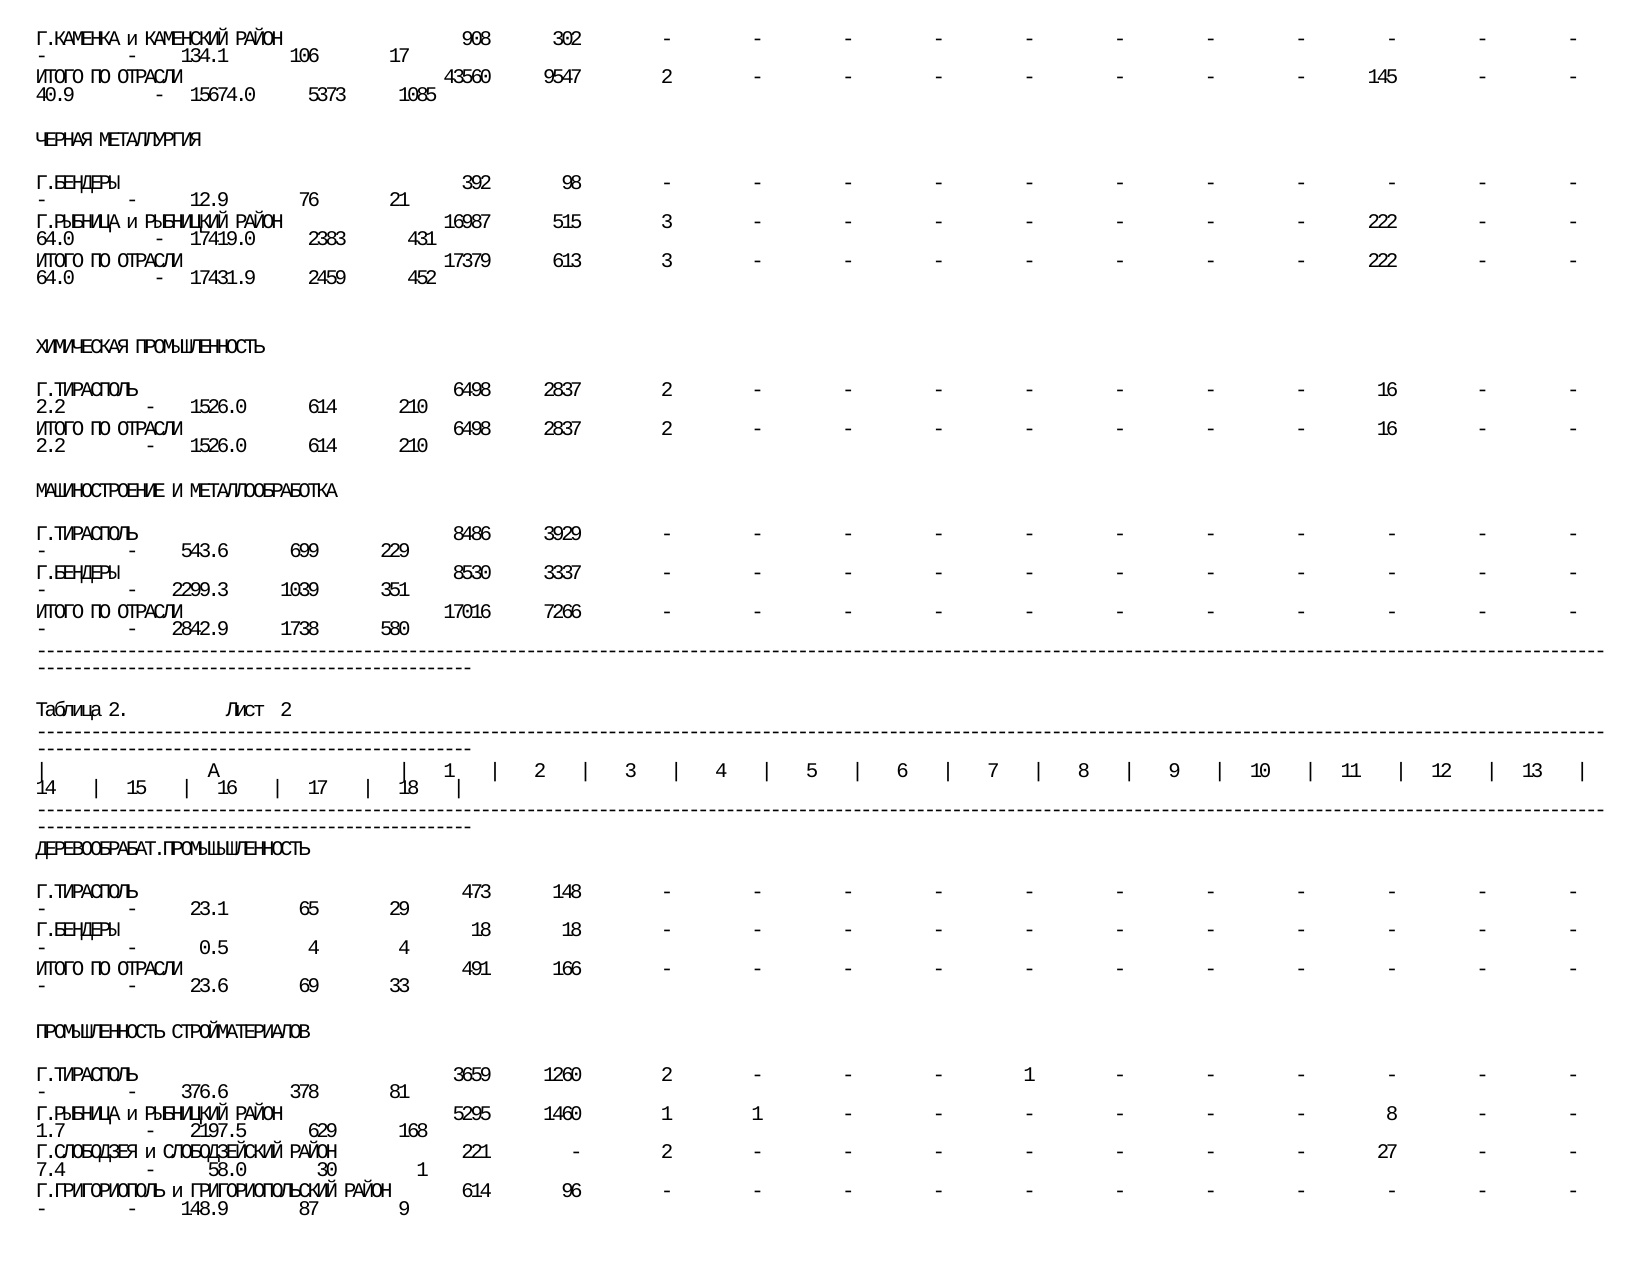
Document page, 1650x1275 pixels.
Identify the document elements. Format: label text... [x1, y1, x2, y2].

text ПРОМЫШЛЕННОСТЬ СТРОЙМАТЕРИАЛОВ [35, 1023, 1614, 1042]
text Г.БЕHДЕРЫ 8530 3337 - - - - - - - - - - - - - 2299.3 1039 351 [35, 564, 1614, 603]
text Г.ТИРАСПОЛЬ 3659 1260 2 - - - 1 - - - - - - - - 376.6 378 81 [35, 1066, 1614, 1105]
text ХИМИЧЕСКАЯ ПРОМЫШЛЕННОСТЬ [35, 338, 1614, 357]
text ----------------------------------------------------------------------------------------------------------------------------------------------------------------------------------------------------------------------------- [35, 723, 1614, 762]
text Г.ТИРАСПОЛЬ 473 148 - - - - - - - - - - - - - 23.1 65 29 [35, 883, 1614, 921]
text Г.БЕHДЕРЫ 392 98 - - - - - - - - - - - - - 12.9 76 21 [35, 174, 1614, 213]
text | А | 1 | 2 | 3 | 4 | 5 | 6 | 7 | 8 | 9 | 10 | 11 | 12 | 13 | 14 | 15 | 16 | 17 | 18 | [35, 762, 1614, 801]
text Г.ТИРАСПОЛЬ 8486 3929 - - - - - - - - - - - - - 543.6 699 229 [35, 525, 1614, 564]
text ИТОГО ПО ОТРАСЛИ 491 166 - - - - - - - - - - - - - 23.6 69 33 [35, 960, 1614, 999]
text Г.ТИРАСПОЛЬ 6498 2837 2 - - - - - - - 16 - - 2.2 - 1526.0 614 210 [35, 381, 1614, 420]
text Г.КАМЕHКА и КАМЕHСКИЙ РАЙОH 908 302 - - - - - - - - - - - - - 134.1 106 17 [35, 29, 1614, 68]
text Г.РЫБHИЦА и РЫБHИЦКИЙ РАЙОH 5295 1460 1 1 - - - - - - 8 - - 1.7 - 2197.5 629 168 [35, 1105, 1614, 1143]
text ИТОГО ПО ОТРАСЛИ 6498 2837 2 - - - - - - - 16 - - 2.2 - 1526.0 614 210 [35, 420, 1614, 458]
text Г.СЛОБОДЗЕЯ и СЛОБОДЗЕЙСКИЙ РАЙОH 221 - 2 - - - - - - - 27 - - 7.4 - 58.0 30 1 [35, 1143, 1614, 1182]
text Таблица 2. Лист 2 [35, 681, 1614, 723]
text ЧЕРHАЯ МЕТАЛЛУРГИЯ [35, 131, 1614, 150]
text ИТОГО ПО ОТРАСЛИ 17379 613 3 - - - - - - - 222 - - 64.0 - 17431.9 2459 452 [35, 252, 1614, 291]
text ----------------------------------------------------------------------------------------------------------------------------------------------------------------------------------------------------------------------------- [35, 801, 1614, 839]
text Г.БЕHДЕРЫ 18 18 - - - - - - - - - - - - - 0.5 4 4 [35, 921, 1614, 960]
text ДЕРЕВООБРАБАТ.ПРОМЫШЫШЛЕННОСТЬ [35, 839, 1614, 859]
text Г.РЫБHИЦА и РЫБHИЦКИЙ РАЙОH 16987 515 3 - - - - - - - 222 - - 64.0 - 17419.0 2383 431 [35, 213, 1614, 252]
text ИТОГО ПО ОТРАСЛИ 43560 9547 2 - - - - - - - 145 - - 40.9 - 15674.0 5373 1085 [35, 68, 1614, 107]
text МАШИHОСТРОЕHИЕ И МЕТАЛЛООБРАБОТКА [35, 482, 1614, 502]
text Г.ГРИГОРИОПОЛЬ и ГРИГОРИОПОЛЬСКИЙ РАЙОH 614 96 - - - - - - - - - - - - - 148.9 87 9 [35, 1182, 1614, 1221]
text ----------------------------------------------------------------------------------------------------------------------------------------------------------------------------------------------------------------------------- [35, 642, 1614, 681]
text ИТОГО ПО ОТРАСЛИ 17016 7266 - - - - - - - - - - - - - 2842.9 1738 580 [35, 603, 1614, 642]
